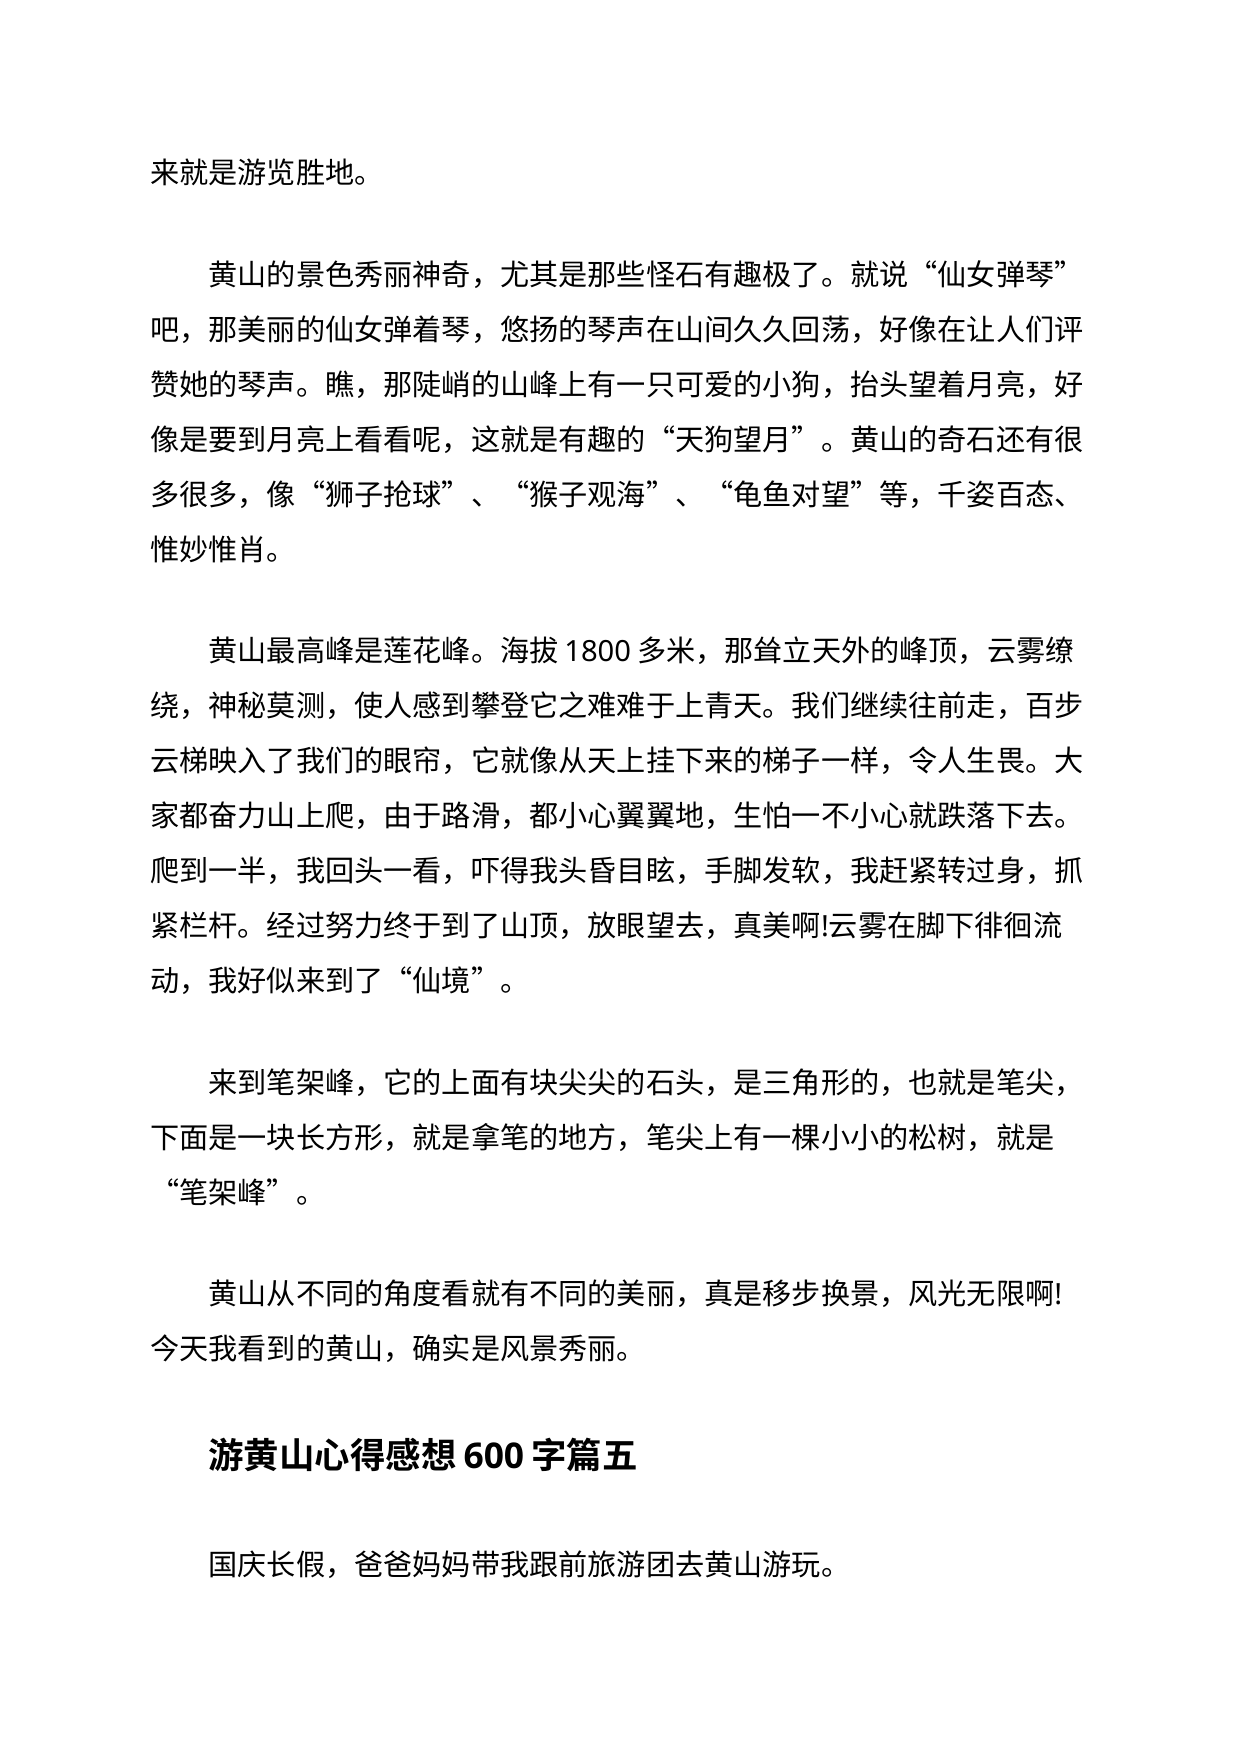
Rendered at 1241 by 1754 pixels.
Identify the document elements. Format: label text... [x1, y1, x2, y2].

text 黄山从不同的角度看就有不同的美丽，真是移步换景，风光无限啊!今天我看到的黄山，确实是风景秀丽。 [150, 1271, 1090, 1368]
text 国庆长假，爸爸妈妈带我跟前旅游团去黄山游玩。 [150, 1541, 1090, 1583]
text 来到笔架峰，它的上面有块尖尖的石头，是三角形的，也就是笔尖，下面是一块长方形，就是拿笔的地方，笔尖上有一棵小小的松树，就是“笔架峰”。 [150, 1059, 1090, 1211]
text 游黄山心得感想600字篇五 [150, 1428, 1090, 1479]
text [150, 150, 1090, 192]
text 黄山的景色秀丽神奇，尤其是那些怪石有趣极了。就说“仙女弹琴”吧，那美丽的仙女弹着琴，悠扬的琴声在山间久久回荡，好像在让人们评赞她的琴声。瞧，那陡峭的山峰上有一只可爱的小狗，抬头望着月亮，好像是要到月亮上看看呢，这就是有趣的“天狗望月”。黄山的奇石还有很多很多，像“狮子抢球”、“猴子观海”、“龟鱼对望”等，千姿百态、惟妙惟肖。 [150, 252, 1090, 568]
text 黄山最高峰是莲花峰。海拔1800多米，那耸立天外的峰顶，云雾缭绕，神秘莫测，使人感到攀登它之难难于上青天。我们继续往前走，百步云梯映入了我们的眼帘，它就像从天上挂下来的梯子一样，令人生畏。大家都奋力山上爬，由于路滑，都小心翼翼地，生怕一不小心就跌落下去。爬到一半，我回头一看，吓得我头昏目眩，手脚发软，我赶紧转过身，抓紧栏杆。经过努力终于到了山顶，放眼望去，真美啊!云雾在脚下徘徊流动，我好似来到了“仙境”。 [150, 628, 1090, 1000]
